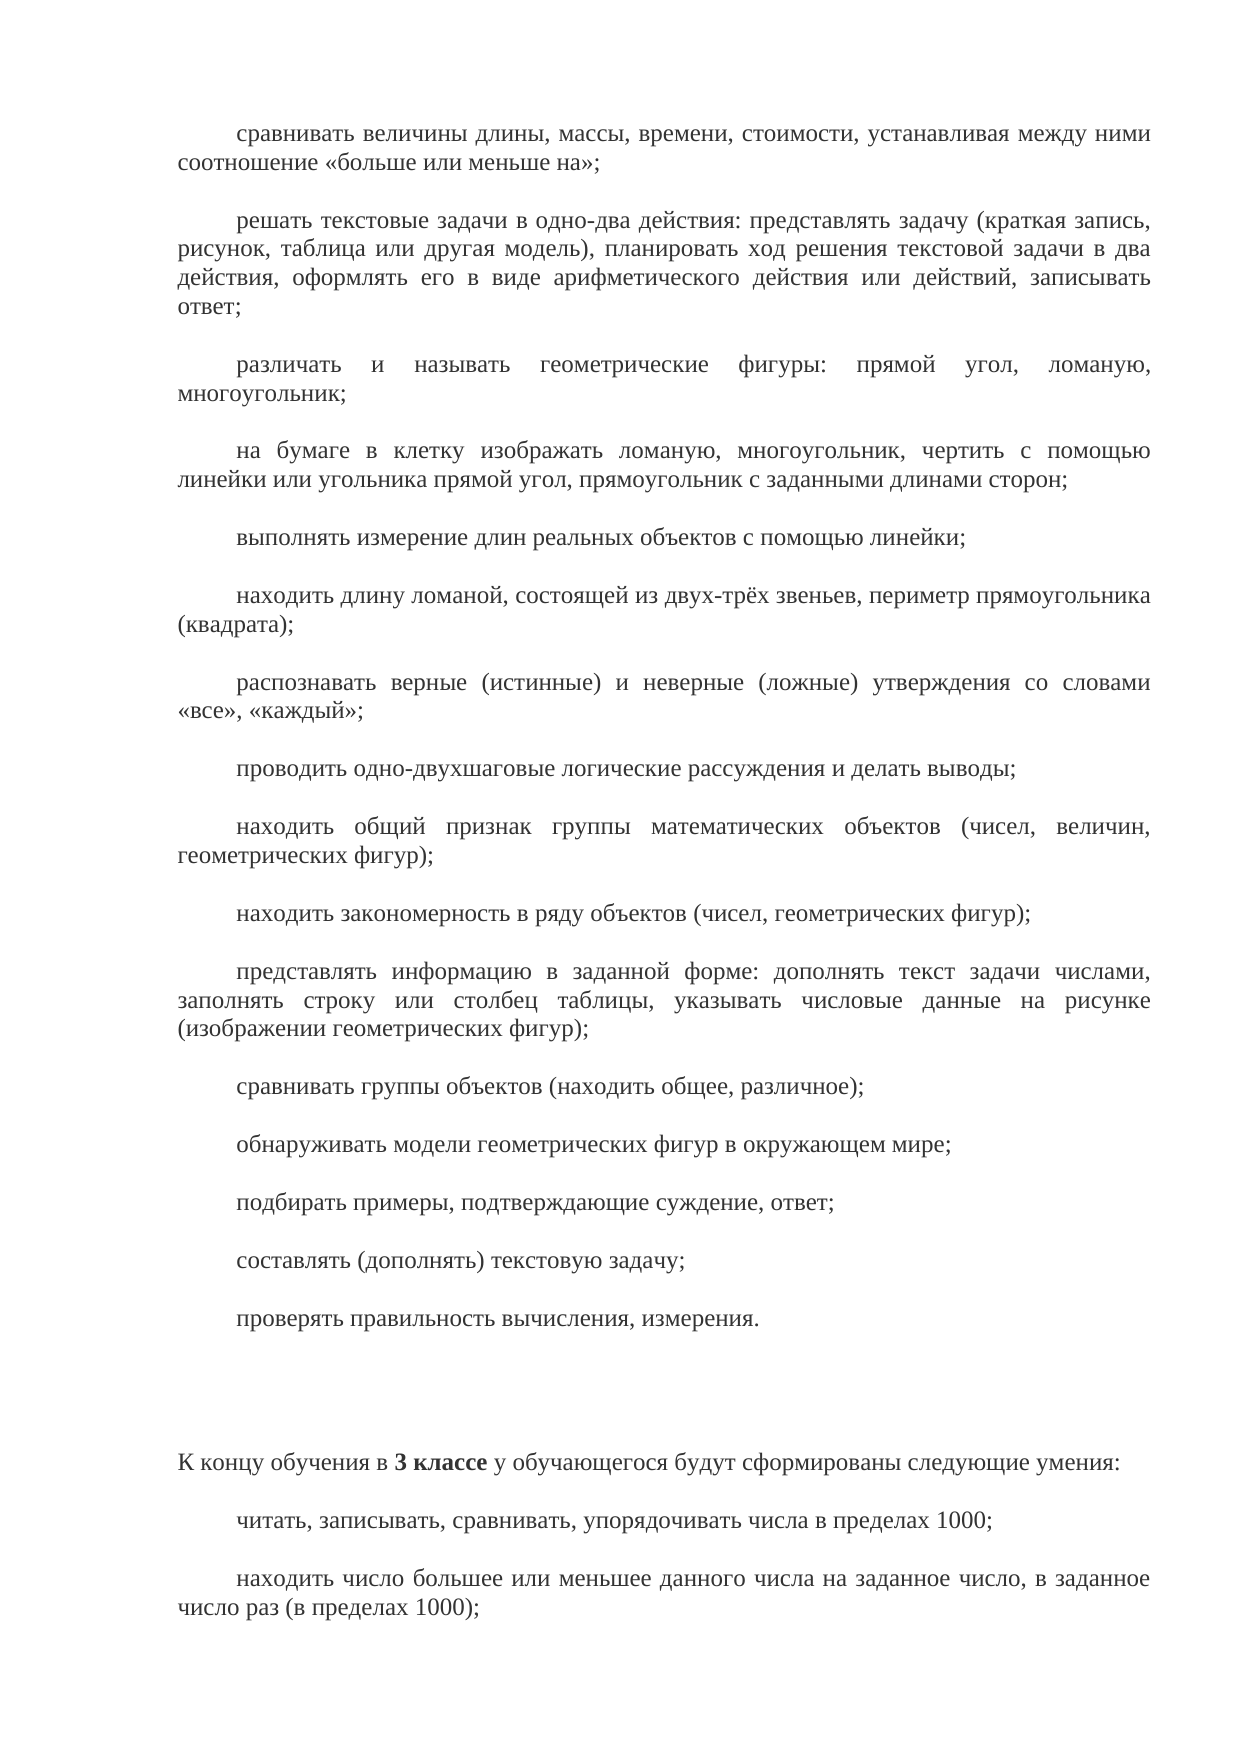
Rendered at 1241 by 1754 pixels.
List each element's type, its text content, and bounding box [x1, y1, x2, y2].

text решать текстовые задачи в одно-два действия: представлять задачу (краткая запись, рисунок, таблица или другая модель), планировать ход решения текстовой задачи в два действия, оформлять его в виде арифметического действия или действий, записывать ответ; [177, 205, 1152, 320]
text выполнять измерение длин реальных объектов с помощью линейки; [177, 522, 1152, 551]
text различать и называть геометрические фигуры: прямой угол, ломаную, многоугольник; [177, 349, 1152, 406]
text подбирать примеры, подтверждающие суждение, ответ; [177, 1187, 1152, 1216]
text на бумаге в клетку изображать ломаную, многоугольник, чертить с помощью линейки или угольника прямой угол, прямоугольник с заданными длинами сторон; [177, 436, 1152, 493]
text К концу обучения в 3 классе у обучающегося будут сформированы следующие умения: [177, 1447, 1152, 1476]
text находить общий признак группы математических объектов (чисел, величин, геометрических фигур); [177, 811, 1152, 869]
text сравнивать группы объектов (находить общее, различное); [177, 1071, 1152, 1100]
text сравнивать величины длины, массы, времени, стоимости, устанавливая между ними соотношение «больше или меньше на»; [177, 118, 1152, 176]
text находить число большее или меньшее данного числа на заданное число, в заданное число раз (в пределах 1000); [177, 1563, 1152, 1620]
text распознавать верные (истинные) и неверные (ложные) утверждения со словами «все», «каждый»; [177, 667, 1152, 724]
text проверять правильность вычисления, измерения. [177, 1303, 1152, 1332]
text находить закономерность в ряду объектов (чисел, геометрических фигур); [177, 898, 1152, 927]
text обнаруживать модели геометрических фигур в окружающем мире; [177, 1129, 1152, 1158]
text представлять информацию в заданной форме: дополнять текст задачи числами, заполнять строку или столбец таблицы, указывать числовые данные на рисунке (изображении геометрических фигур); [177, 956, 1152, 1042]
text читать, записывать, сравнивать, упорядочивать числа в пределах 1000; [177, 1505, 1152, 1534]
text находить длину ломаной, состоящей из двух-трёх звеньев, периметр прямоугольника (квадрата); [177, 580, 1152, 638]
text составлять (дополнять) текстовую задачу; [177, 1245, 1152, 1274]
text проводить одно-двухшаговые логические рассуждения и делать выводы; [177, 753, 1152, 782]
